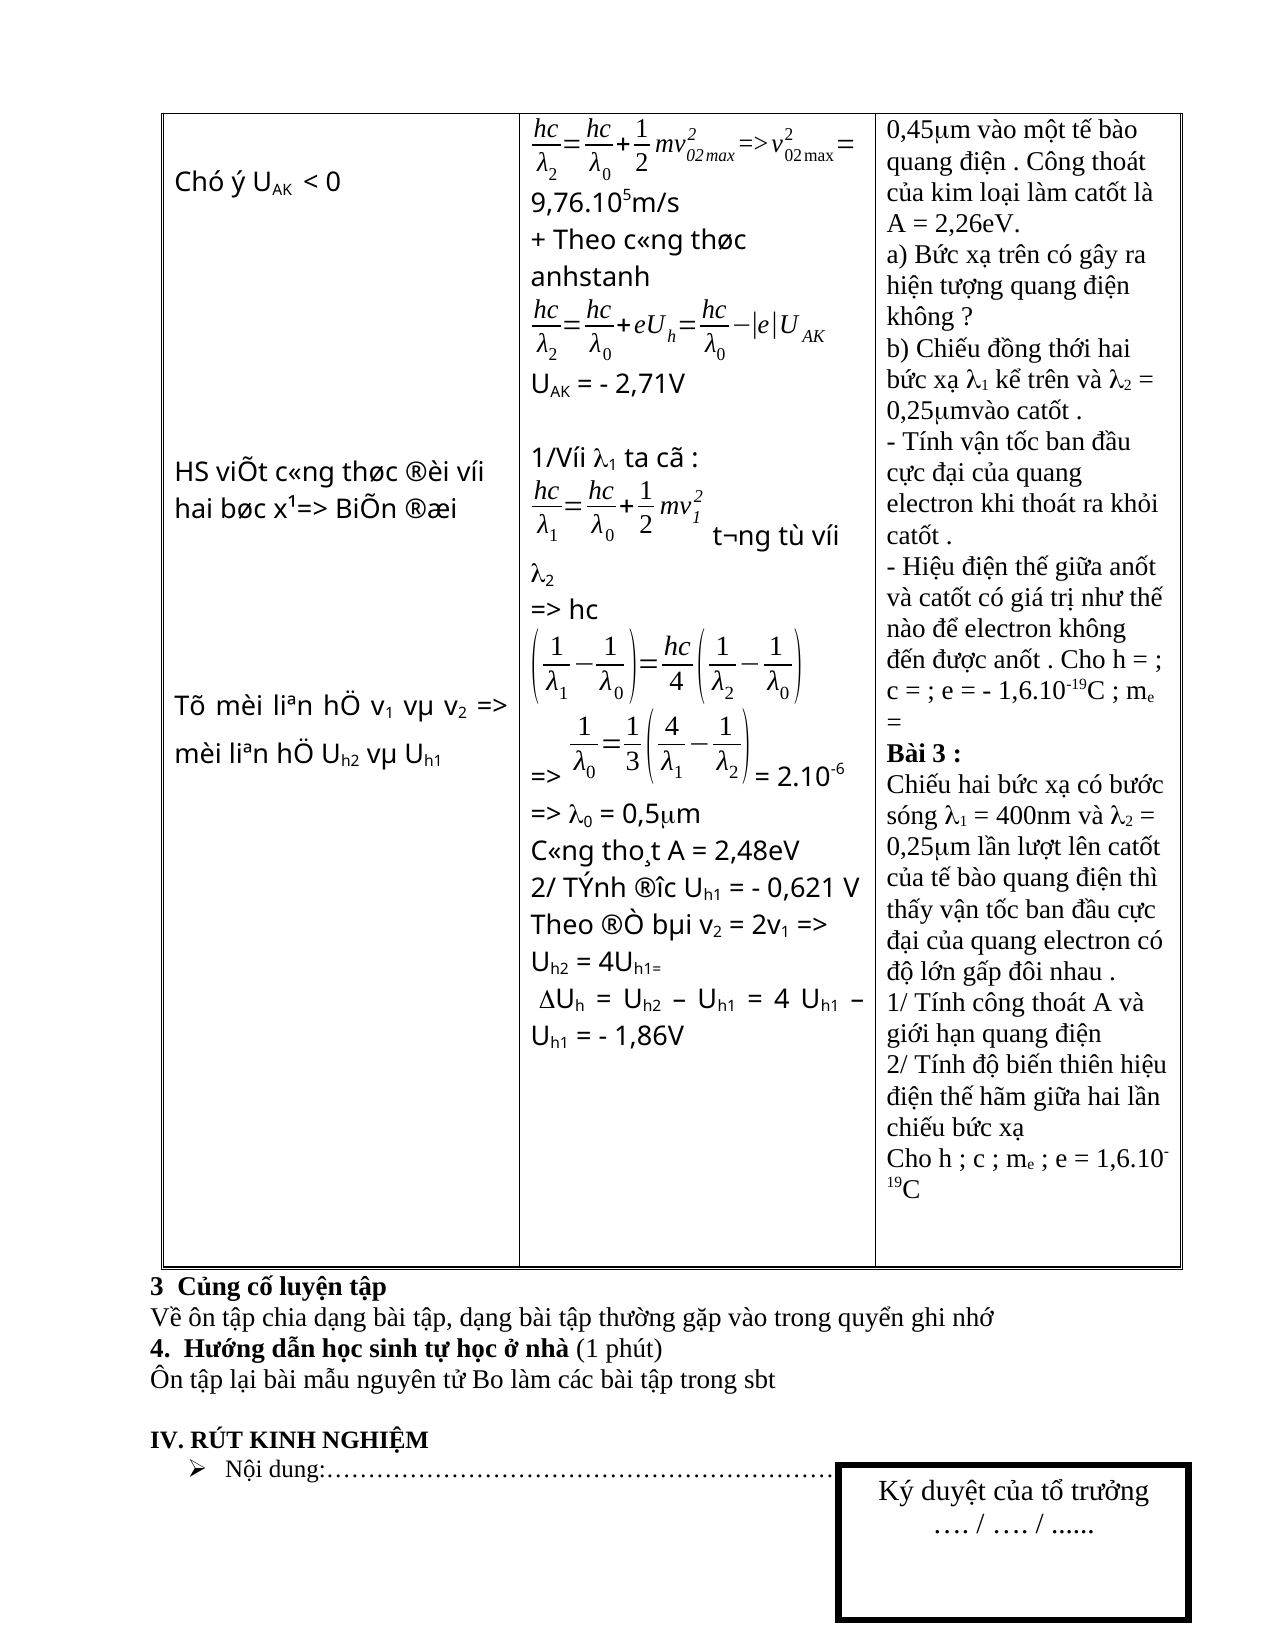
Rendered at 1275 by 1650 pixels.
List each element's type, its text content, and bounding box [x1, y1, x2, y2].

text Về ôn tập chia dạng bài tập, dạng bài tập thường gặp vào trong quyển ghi nhớ [150, 1301, 1125, 1332]
list Nội dung:…………………………………………………………………………. [187, 1454, 1125, 1483]
text IV. RÚT KINH NGHIỆM [150, 1425, 1125, 1454]
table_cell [520, 114, 875, 1266]
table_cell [164, 114, 519, 1266]
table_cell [876, 114, 1180, 1266]
text Ôn tập lại bài mẫu nguyên tử Bo làm các bài tập trong sbt [150, 1363, 1125, 1394]
text 4. Hướng dẫn học sinh tự học ở nhà (1 phút) [150, 1332, 1125, 1363]
text 3 Củng cố luyện tập [150, 1269, 1125, 1301]
